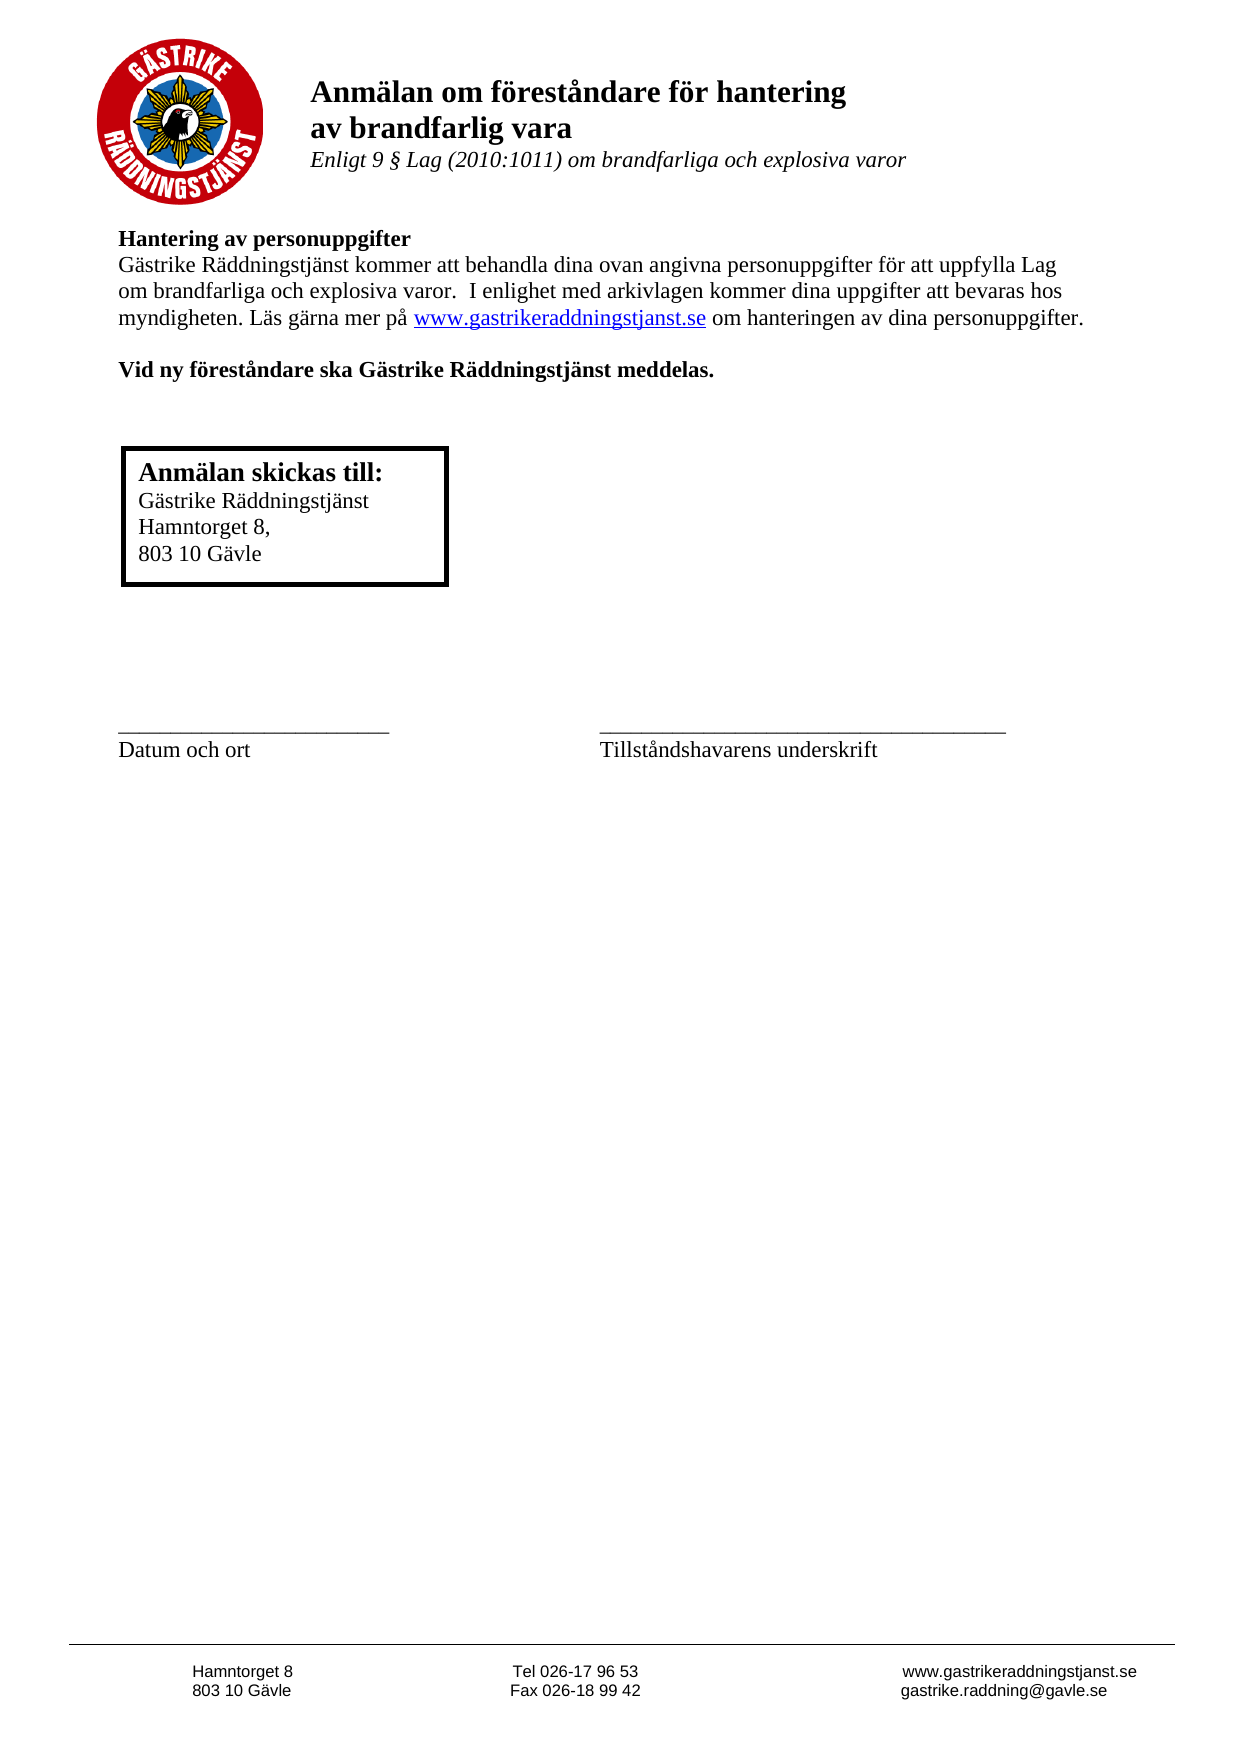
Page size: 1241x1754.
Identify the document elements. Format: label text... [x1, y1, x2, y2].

text Gästrike Räddningstjänst kommer att behandla dina ovan angivna personuppgifter för att uppfylla Lag om brandfarliga och explosiva varor. I enlighet med arkivlagen kommer dina uppgifter att bevaras hos myndigheten. Läs gärna mer på www.gastrikeraddningstjanst.se om hanteringen av dina personuppgifter. [118, 251, 1093, 330]
text Datum och ort Tillståndshavarens underskrift [118, 736, 1093, 762]
text Hantering av personuppgifter [118, 225, 1093, 251]
picture [96, 38, 263, 205]
text Vid ny föreståndare ska Gästrike Räddningstjänst meddelas. [118, 356, 1093, 383]
text __________________________ _______________________________________ [118, 712, 1093, 736]
